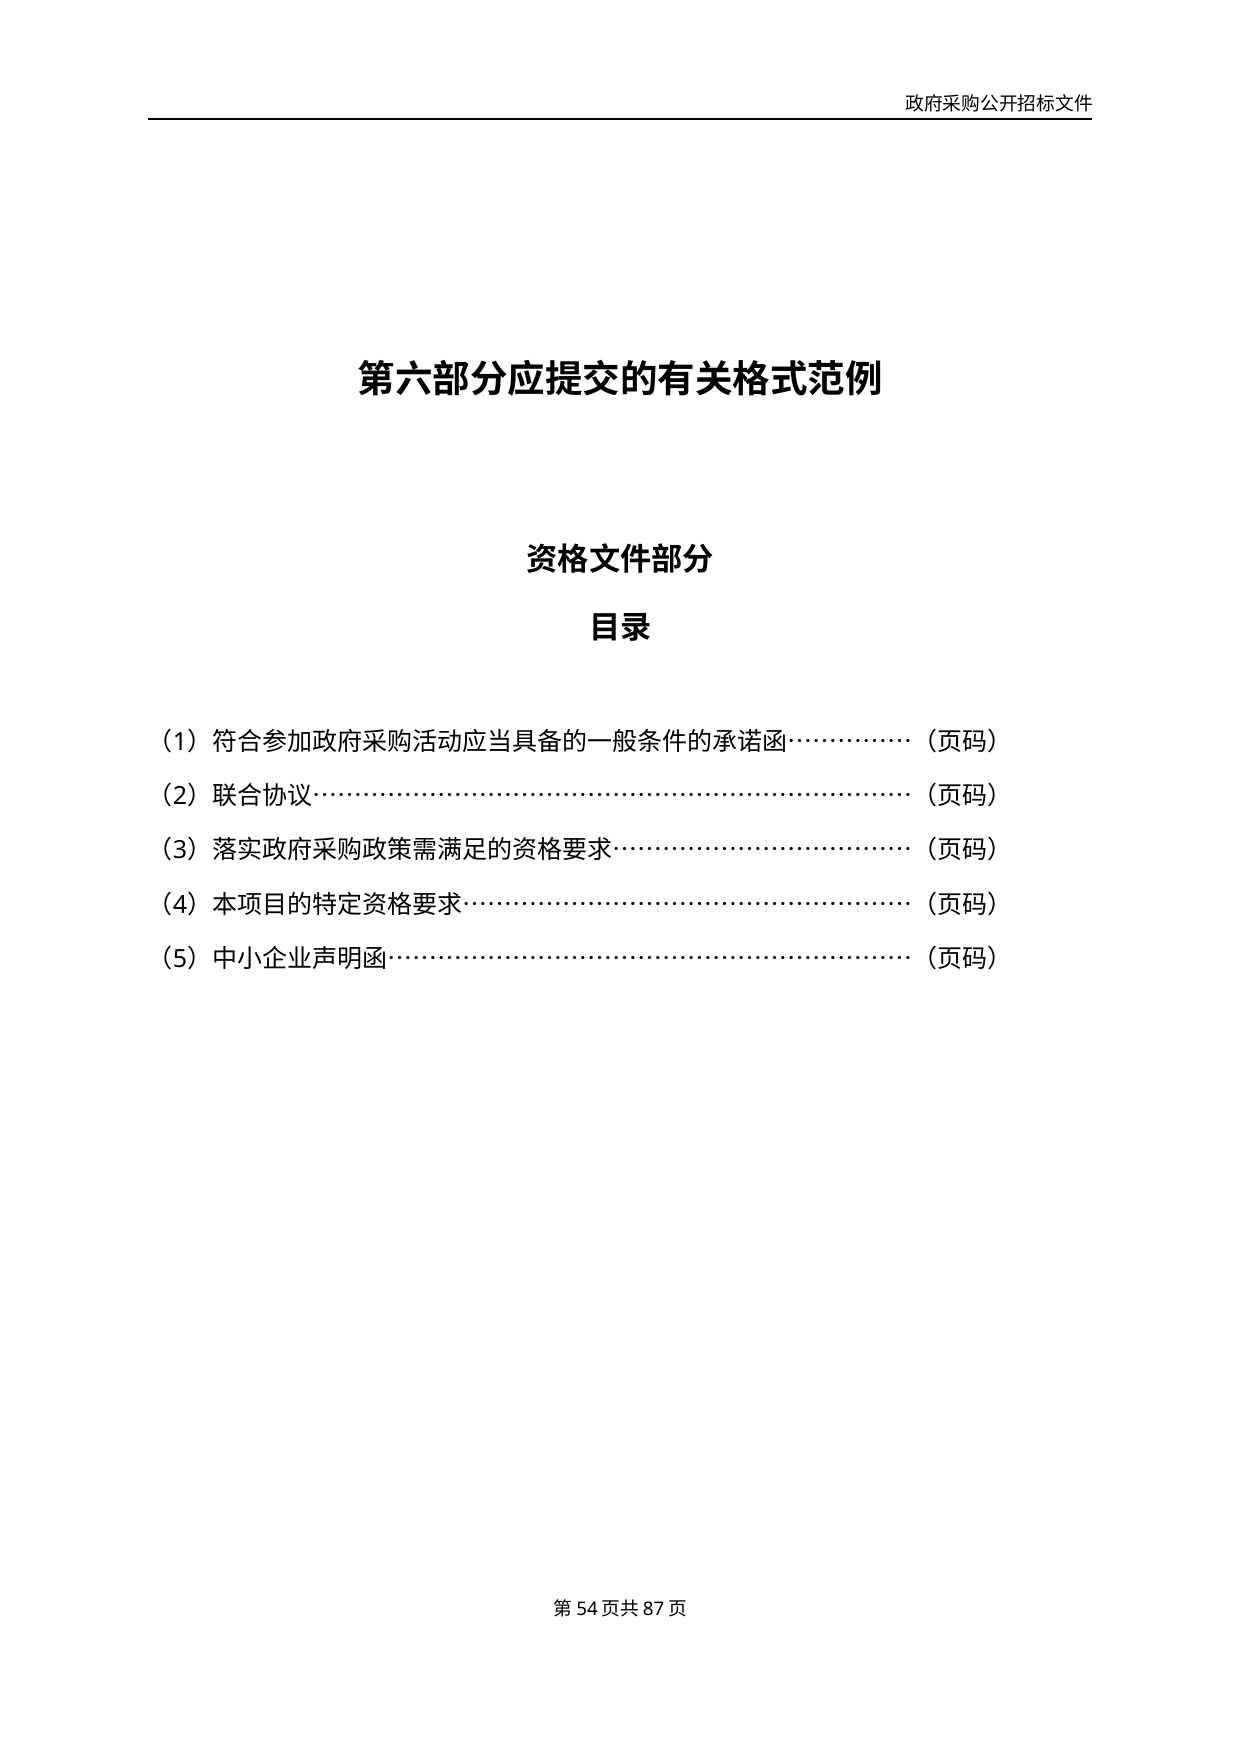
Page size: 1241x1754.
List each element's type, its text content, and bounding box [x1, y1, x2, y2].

text （3）落实政府采购政策需满足的资格要求………………………………（页码） [148, 830, 1092, 866]
text （2）联合协议………………………………………………………………（页码） [148, 775, 1092, 812]
text （4）本项目的特定资格要求………………………………………………（页码） [148, 884, 1092, 920]
text 资格文件部分 [148, 534, 1092, 579]
text 第六部分应提交的有关格式范例 [148, 349, 1092, 403]
text （5）中小企业声明函………………………………………………………（页码） [148, 938, 1092, 975]
text 目录 [148, 602, 1092, 647]
list 符合参加政府采购活动应当具备的一般条件的承诺函……………（页码） [148, 721, 1092, 757]
